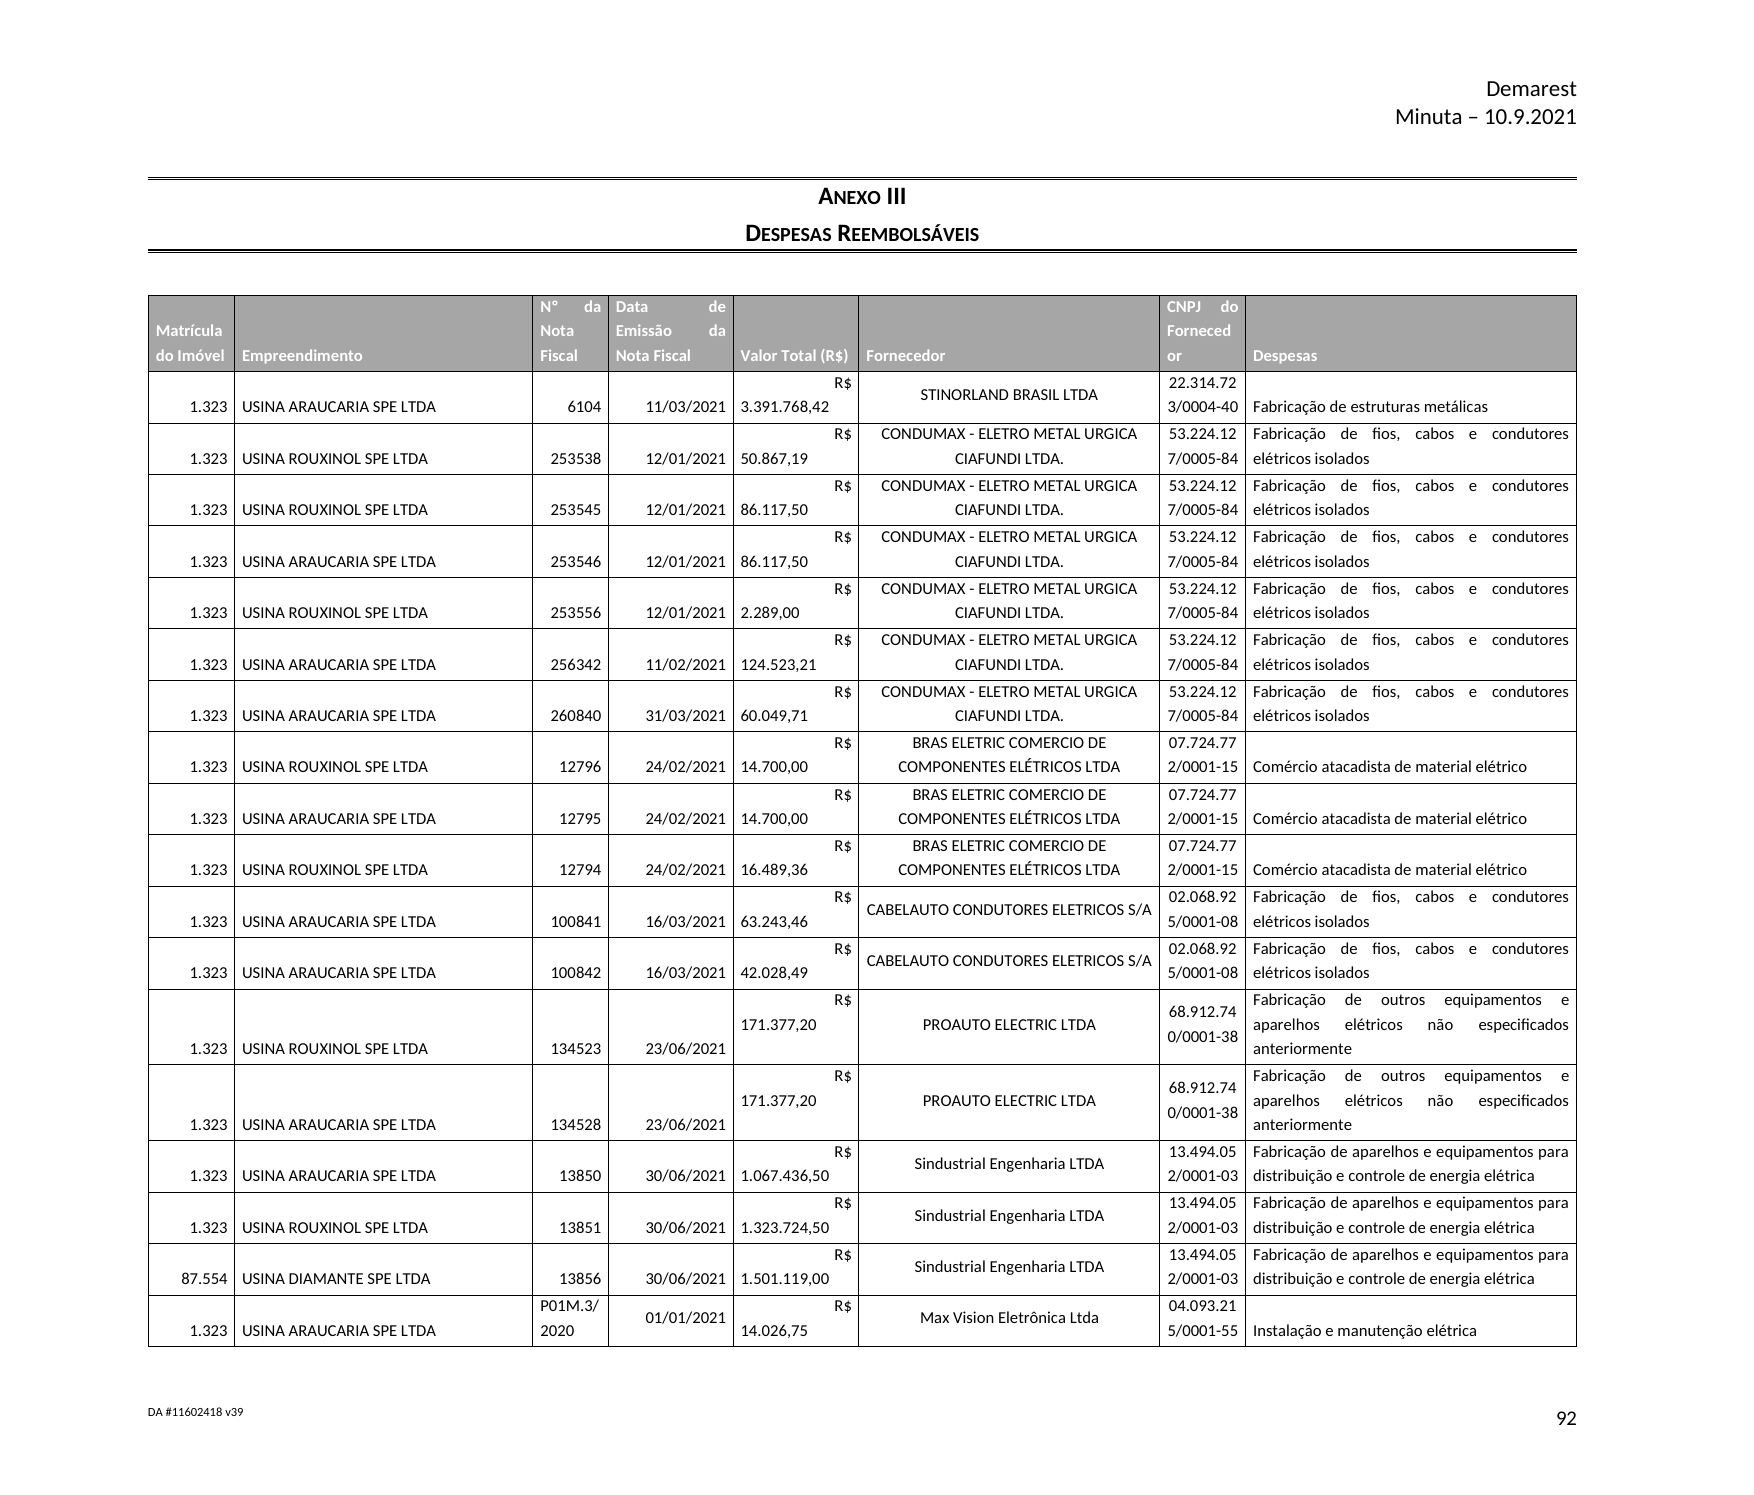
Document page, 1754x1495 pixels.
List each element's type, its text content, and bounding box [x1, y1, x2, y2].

table_cell 134523 [533, 990, 608, 1064]
table_cell 1.323 [149, 1065, 234, 1140]
table_cell 24/02/2021 [609, 835, 733, 886]
table_cell 12796 [533, 732, 608, 783]
table_cell R$ 63.243,46 [734, 887, 858, 937]
table_header Data de Emissão da Nota Fiscal [609, 296, 733, 371]
table_header Despesas [1246, 296, 1576, 371]
table_cell 1.323 [149, 938, 234, 988]
table_cell 11/03/2021 [609, 372, 733, 422]
table_cell 1.323 [149, 835, 234, 886]
table_cell USINA ARAUCARIA SPE LTDA [235, 887, 532, 937]
table_cell 87.554 [149, 1244, 234, 1294]
table_cell Fabricação de estruturas metálicas [1246, 372, 1576, 422]
table_cell 53.224.127/0005-84 [1160, 526, 1245, 577]
table_cell 1.323 [149, 578, 234, 628]
table_cell USINA ROUXINOL SPE LTDA [235, 835, 532, 886]
table_cell Fabricação de outros equipamentos e aparelhos elétricos não especificados anteriormente [1246, 990, 1576, 1064]
table_cell Comércio atacadista de material elétrico [1246, 784, 1576, 834]
table_cell 04.093.215/0001-55 [1160, 1296, 1245, 1346]
table_cell R$ 3.391.768,42 [734, 372, 858, 422]
table_cell 12/01/2021 [609, 424, 733, 474]
table_cell CONDUMAX - ELETRO METAL URGICA CIAFUNDI LTDA. [859, 681, 1159, 731]
table_cell Fabricação de outros equipamentos e aparelhos elétricos não especificados anteriormente [1246, 1065, 1576, 1140]
table_cell 53.224.127/0005-84 [1160, 681, 1245, 731]
table_cell 13.494.052/0001-03 [1160, 1193, 1245, 1243]
table_cell USINA ARAUCARIA SPE LTDA [235, 784, 532, 834]
table_cell Fabricação de aparelhos e equipamentos para distribuição e controle de energia elétrica [1246, 1141, 1576, 1192]
table_cell R$ 171.377,20 [734, 1065, 858, 1140]
table_cell 1.323 [149, 681, 234, 731]
table_cell Fabricação de aparelhos e equipamentos para distribuição e controle de energia elétrica [1246, 1193, 1576, 1243]
table_header Nº da Nota Fiscal [533, 296, 608, 371]
table_cell STINORLAND BRASIL LTDA [859, 372, 1159, 422]
table_cell 134528 [533, 1065, 608, 1140]
table_cell 11/02/2021 [609, 629, 733, 680]
table_cell USINA ARAUCARIA SPE LTDA [235, 681, 532, 731]
table_cell CONDUMAX - ELETRO METAL URGICA CIAFUNDI LTDA. [859, 526, 1159, 577]
table_cell Fabricação de fios, cabos e condutores elétricos isolados [1246, 526, 1576, 577]
table_cell Sindustrial Engenharia LTDA [859, 1193, 1159, 1243]
table_cell BRAS ELETRIC COMERCIO DE COMPONENTES ELÉTRICOS LTDA [859, 732, 1159, 783]
table_cell 253538 [533, 424, 608, 474]
table_cell 07.724.772/0001-15 [1160, 732, 1245, 783]
table_cell 1.323 [149, 887, 234, 937]
table_cell USINA ARAUCARIA SPE LTDA [235, 1141, 532, 1192]
table_cell USINA ROUXINOL SPE LTDA [235, 475, 532, 525]
table_cell USINA ARAUCARIA SPE LTDA [235, 938, 532, 988]
table_cell Max Vision Eletrônica Ltda [859, 1296, 1159, 1346]
table_header CNPJ do Fornecedor [1160, 296, 1245, 371]
table_header Matrícula do Imóvel [149, 296, 234, 371]
table_cell Fabricação de aparelhos e equipamentos para distribuição e controle de energia elétrica [1246, 1244, 1576, 1294]
table_cell 1.323 [149, 424, 234, 474]
table_cell CABELAUTO CONDUTORES ELETRICOS S/A [859, 887, 1159, 937]
table_cell PROAUTO ELECTRIC LTDA [859, 1065, 1159, 1140]
table_cell 24/02/2021 [609, 732, 733, 783]
subtitle Anexo III [148, 180, 1577, 211]
table_cell 1.323 [149, 1193, 234, 1243]
table_cell Fabricação de fios, cabos e condutores elétricos isolados [1246, 578, 1576, 628]
table_cell R$ 16.489,36 [734, 835, 858, 886]
table_cell 53.224.127/0005-84 [1160, 475, 1245, 525]
table_cell USINA ROUXINOL SPE LTDA [235, 990, 532, 1064]
table_cell 23/06/2021 [609, 1065, 733, 1140]
table_cell 30/06/2021 [609, 1141, 733, 1192]
table_cell 68.912.740/0001-38 [1160, 1065, 1245, 1140]
table_cell 100842 [533, 938, 608, 988]
table_cell R$ 14.026,75 [734, 1296, 858, 1346]
table_cell R$ 171.377,20 [734, 990, 858, 1064]
table_cell 1.323 [149, 1141, 234, 1192]
table_cell R$ 14.700,00 [734, 732, 858, 783]
table_cell USINA ROUXINOL SPE LTDA [235, 424, 532, 474]
table_cell 12795 [533, 784, 608, 834]
table_cell 53.224.127/0005-84 [1160, 629, 1245, 680]
table_cell P01M.3/2020 [533, 1296, 608, 1346]
table_cell R$ 86.117,50 [734, 475, 858, 525]
table_header Fornecedor [859, 296, 1159, 371]
table_cell USINA ARAUCARIA SPE LTDA [235, 629, 532, 680]
table_cell R$ 14.700,00 [734, 784, 858, 834]
table_cell CABELAUTO CONDUTORES ELETRICOS S/A [859, 938, 1159, 988]
table_cell 1.323 [149, 1296, 234, 1346]
table_cell R$ 50.867,19 [734, 424, 858, 474]
table_cell Sindustrial Engenharia LTDA [859, 1141, 1159, 1192]
table_cell 1.323 [149, 629, 234, 680]
table_cell 12794 [533, 835, 608, 886]
table_cell 30/06/2021 [609, 1193, 733, 1243]
table_cell 13851 [533, 1193, 608, 1243]
table_cell 07.724.772/0001-15 [1160, 835, 1245, 886]
table_cell R$ 2.289,00 [734, 578, 858, 628]
table_cell USINA ROUXINOL SPE LTDA [235, 1193, 532, 1243]
table_cell 07.724.772/0001-15 [1160, 784, 1245, 834]
table_cell BRAS ELETRIC COMERCIO DE COMPONENTES ELÉTRICOS LTDA [859, 784, 1159, 834]
table_cell Fabricação de fios, cabos e condutores elétricos isolados [1246, 681, 1576, 731]
table_cell 16/03/2021 [609, 887, 733, 937]
table_cell Comércio atacadista de material elétrico [1246, 835, 1576, 886]
table_cell 02.068.925/0001-08 [1160, 887, 1245, 937]
table_cell Sindustrial Engenharia LTDA [859, 1244, 1159, 1294]
table_cell 1.323 [149, 475, 234, 525]
table_cell 68.912.740/0001-38 [1160, 990, 1245, 1064]
table_cell 12/01/2021 [609, 526, 733, 577]
table_cell CONDUMAX - ELETRO METAL URGICA CIAFUNDI LTDA. [859, 629, 1159, 680]
table_cell USINA DIAMANTE SPE LTDA [235, 1244, 532, 1294]
table_header Valor Total (R$) [734, 296, 858, 371]
table_cell R$ 1.501.119,00 [734, 1244, 858, 1294]
table_cell 1.323 [149, 990, 234, 1064]
table_cell 30/06/2021 [609, 1244, 733, 1294]
table_cell 100841 [533, 887, 608, 937]
table_cell 13.494.052/0001-03 [1160, 1244, 1245, 1294]
table_cell 53.224.127/0005-84 [1160, 424, 1245, 474]
table_cell 13.494.052/0001-03 [1160, 1141, 1245, 1192]
table_cell 16/03/2021 [609, 938, 733, 988]
table_cell 13850 [533, 1141, 608, 1192]
table_cell Fabricação de fios, cabos e condutores elétricos isolados [1246, 424, 1576, 474]
table_cell Fabricação de fios, cabos e condutores elétricos isolados [1246, 938, 1576, 988]
table_cell R$ 86.117,50 [734, 526, 858, 577]
table_cell PROAUTO ELECTRIC LTDA [859, 990, 1159, 1064]
table_cell CONDUMAX - ELETRO METAL URGICA CIAFUNDI LTDA. [859, 475, 1159, 525]
table_cell 1.323 [149, 526, 234, 577]
table_cell 260840 [533, 681, 608, 731]
table_cell 253546 [533, 526, 608, 577]
table_cell CONDUMAX - ELETRO METAL URGICA CIAFUNDI LTDA. [859, 424, 1159, 474]
table_cell 23/06/2021 [609, 990, 733, 1064]
table_cell 02.068.925/0001-08 [1160, 938, 1245, 988]
table_cell USINA ROUXINOL SPE LTDA [235, 578, 532, 628]
table_cell 53.224.127/0005-84 [1160, 578, 1245, 628]
table_cell R$ 1.067.436,50 [734, 1141, 858, 1192]
table_cell Instalação e manutenção elétrica [1246, 1296, 1576, 1346]
table_cell 1.323 [149, 784, 234, 834]
table_header Empreendimento [235, 296, 532, 371]
table_cell CONDUMAX - ELETRO METAL URGICA CIAFUNDI LTDA. [859, 578, 1159, 628]
table_cell USINA ROUXINOL SPE LTDA [235, 732, 532, 783]
table_cell USINA ARAUCARIA SPE LTDA [235, 372, 532, 422]
table_cell R$ 124.523,21 [734, 629, 858, 680]
table_cell 6104 [533, 372, 608, 422]
table_cell USINA ARAUCARIA SPE LTDA [235, 1065, 532, 1140]
table_cell 1.323 [149, 732, 234, 783]
table_cell R$ 1.323.724,50 [734, 1193, 858, 1243]
table_cell 12/01/2021 [609, 578, 733, 628]
table_cell Fabricação de fios, cabos e condutores elétricos isolados [1246, 887, 1576, 937]
table_cell Fabricação de fios, cabos e condutores elétricos isolados [1246, 475, 1576, 525]
table_cell 12/01/2021 [609, 475, 733, 525]
table_cell BRAS ELETRIC COMERCIO DE COMPONENTES ELÉTRICOS LTDA [859, 835, 1159, 886]
table_cell 253556 [533, 578, 608, 628]
table_cell USINA ARAUCARIA SPE LTDA [235, 1296, 532, 1346]
table_cell 13856 [533, 1244, 608, 1294]
table_cell R$ 42.028,49 [734, 938, 858, 988]
table_cell 31/03/2021 [609, 681, 733, 731]
table_cell USINA ARAUCARIA SPE LTDA [235, 526, 532, 577]
table_cell 253545 [533, 475, 608, 525]
table_cell Comércio atacadista de material elétrico [1246, 732, 1576, 783]
table_cell 256342 [533, 629, 608, 680]
text Despesas Reembolsáveis [148, 217, 1577, 249]
table_cell R$ 60.049,71 [734, 681, 858, 731]
table_cell 22.314.723/0004-40 [1160, 372, 1245, 422]
table_cell Fabricação de fios, cabos e condutores elétricos isolados [1246, 629, 1576, 680]
table_cell 01/01/2021 [609, 1296, 733, 1346]
table_cell 24/02/2021 [609, 784, 733, 834]
table_cell 1.323 [149, 372, 234, 422]
